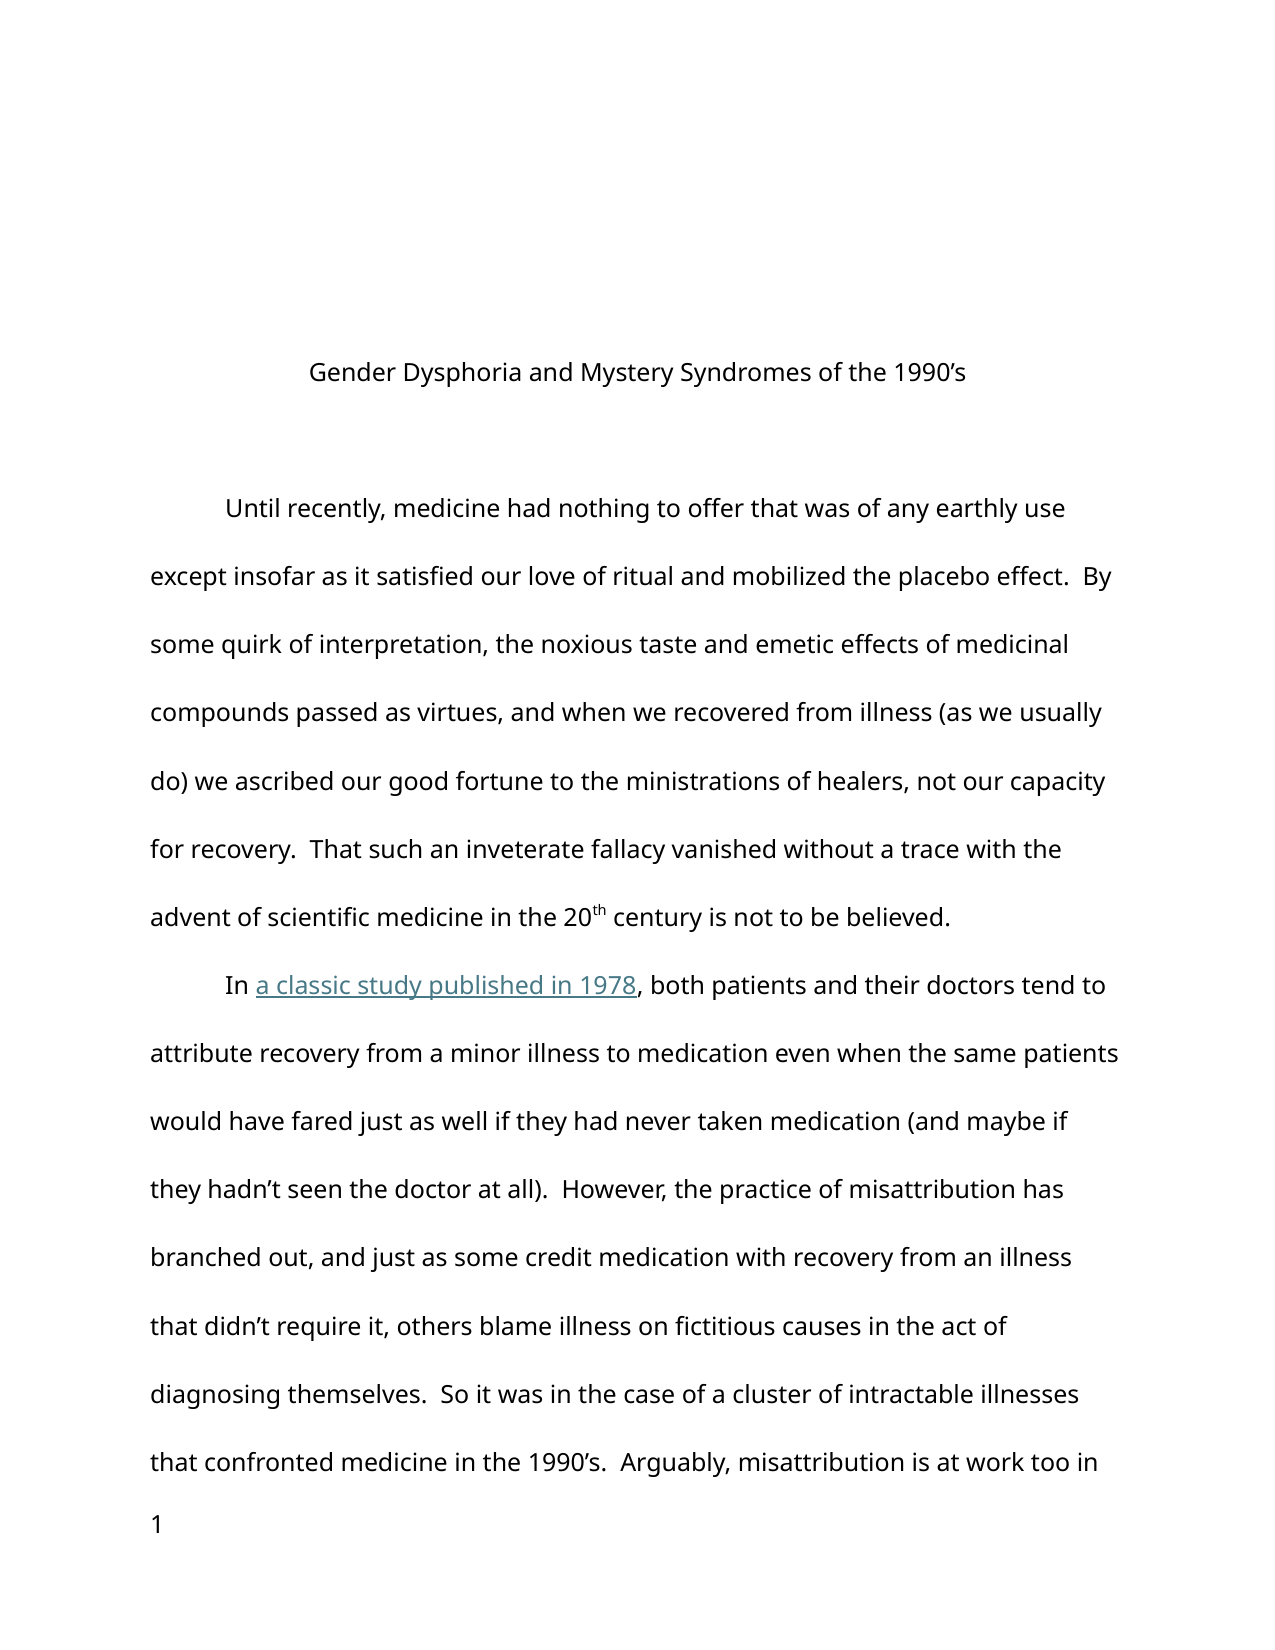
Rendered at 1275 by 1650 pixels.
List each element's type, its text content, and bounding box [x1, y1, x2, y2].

text Gender Dysphoria and Mystery Syndromes of the 1990’s [150, 354, 1125, 388]
text Until recently, medicine had nothing to offer that was of any earthly use except insofar as it satisfied our love of ritual and mobilized the placebo effect. By some quirk of interpretation, the noxious taste and emetic effects of medicinal compounds passed as virtues, and when we recovered from illness (as we usually do) we ascribed our good fortune to the ministrations of healers, not our capacity for recovery. That such an inveterate fallacy vanished without a trace with the advent of scientific medicine in the 20th century is not to be believed. [150, 491, 1125, 933]
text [150, 967, 1125, 1478]
